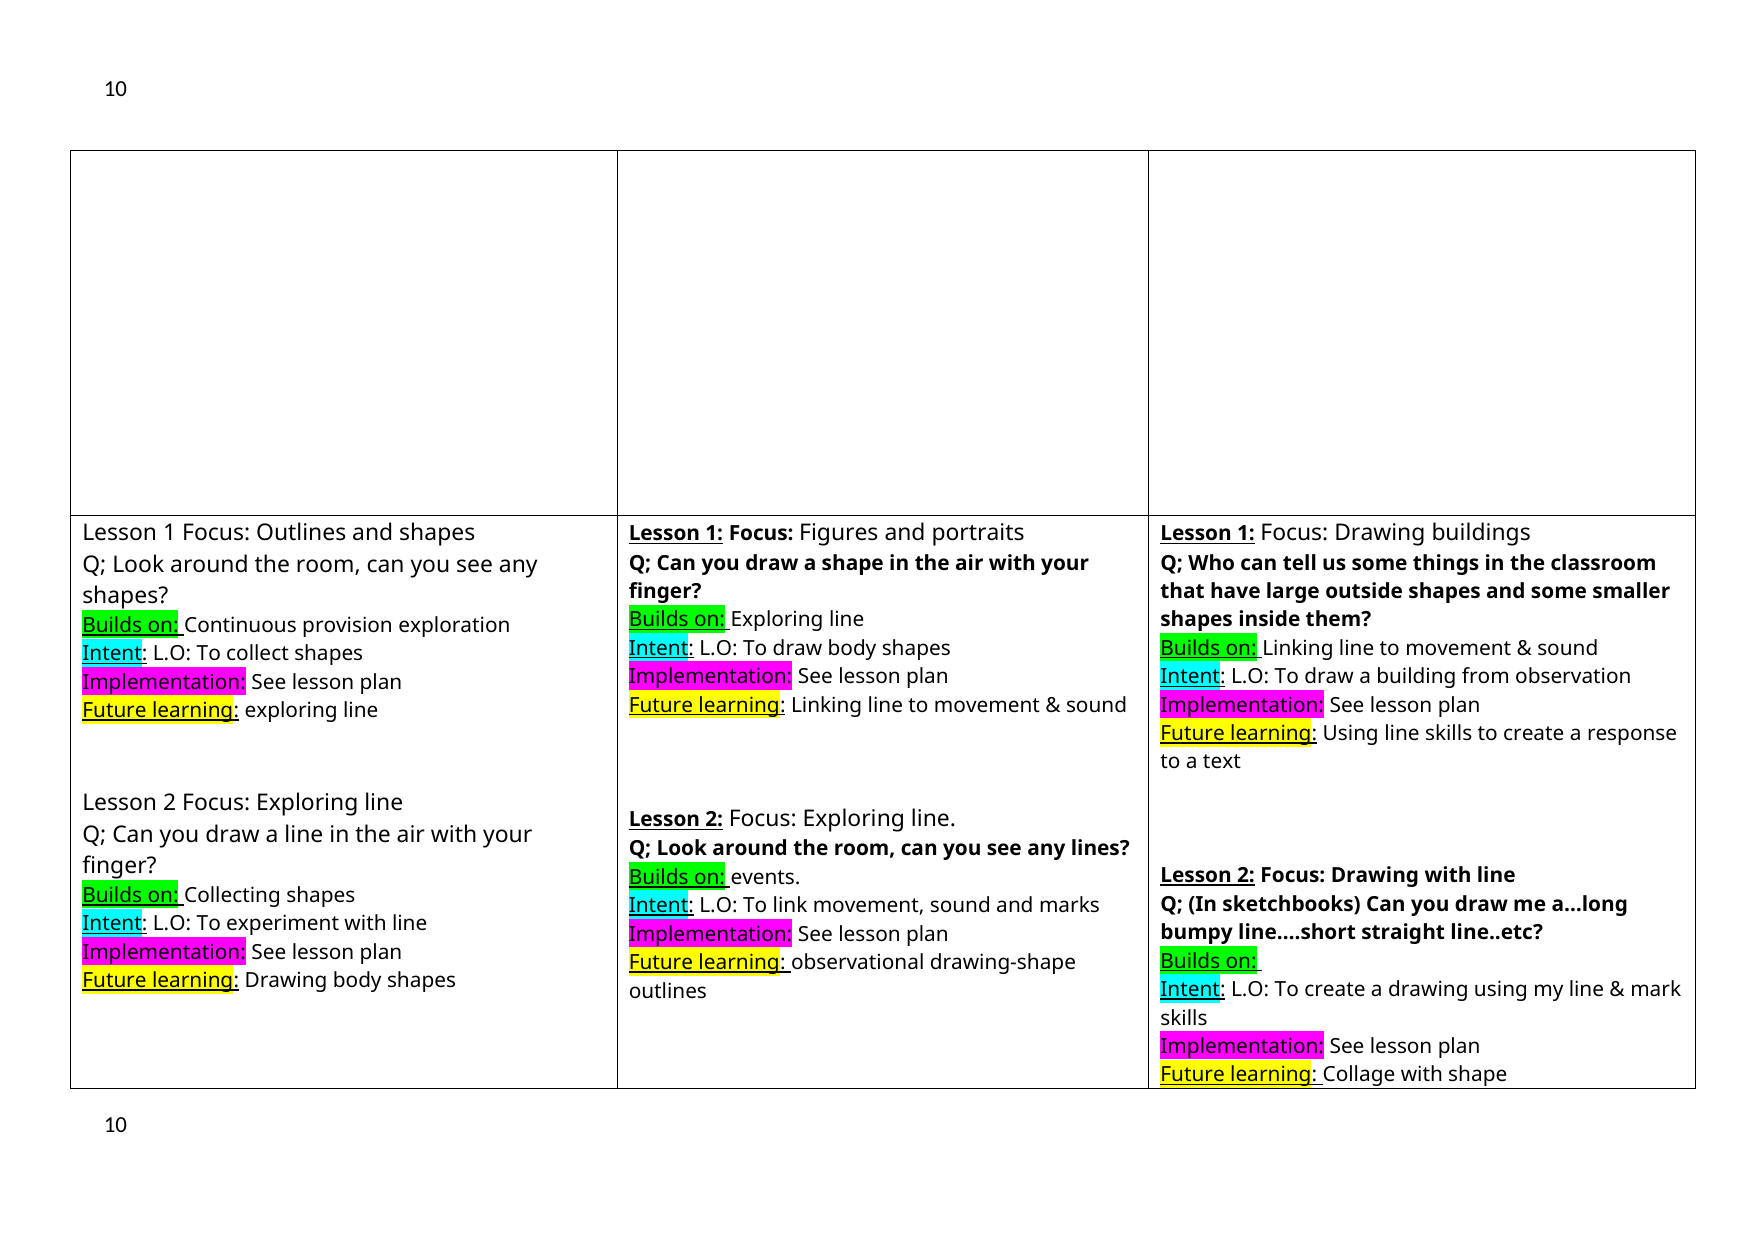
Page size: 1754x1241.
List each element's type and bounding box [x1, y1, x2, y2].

table_cell [618, 516, 1148, 1088]
table_cell [1149, 516, 1695, 1088]
table_cell [71, 151, 617, 515]
table_cell [71, 516, 617, 1088]
table_cell [618, 151, 1148, 515]
table_cell [1149, 151, 1695, 515]
